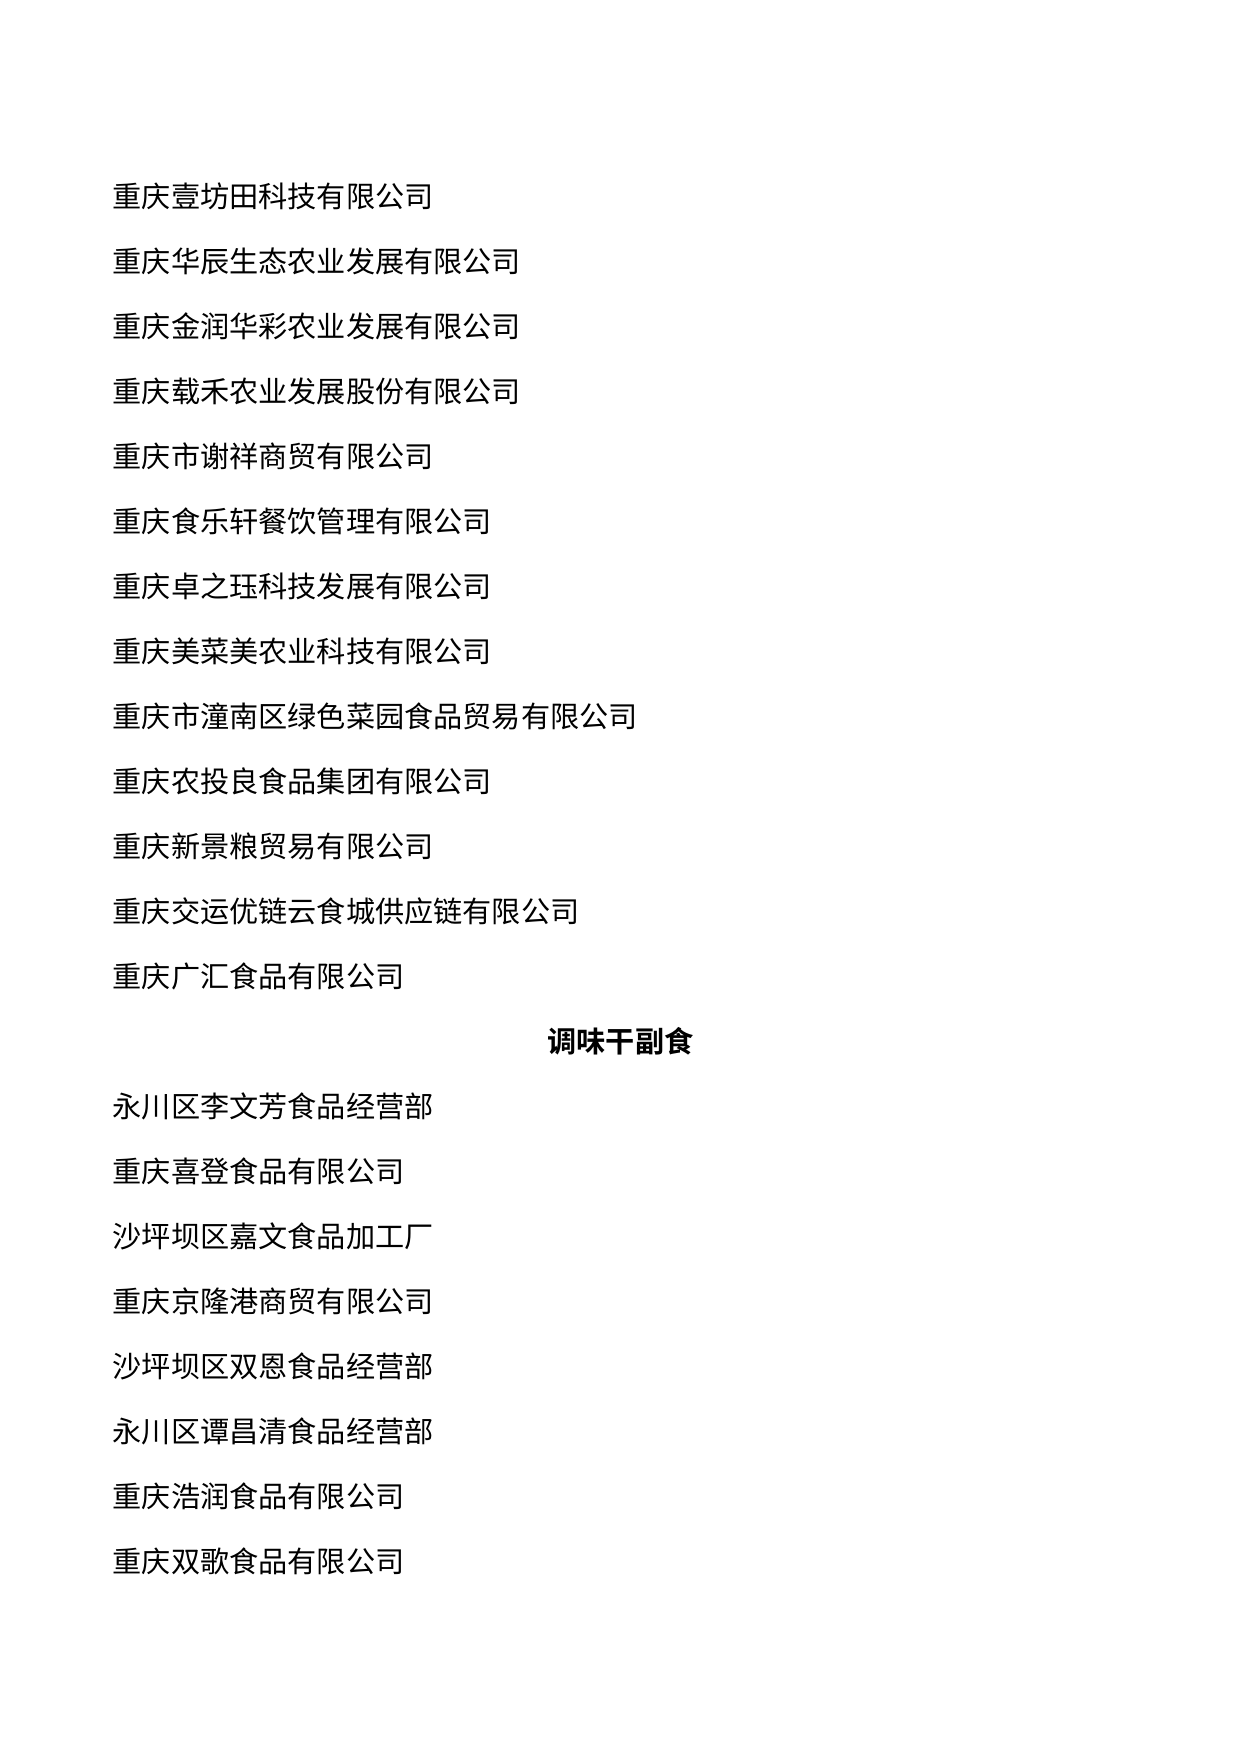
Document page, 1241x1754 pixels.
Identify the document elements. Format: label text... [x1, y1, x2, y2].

text 重庆美菜美农业科技有限公司 [112, 617, 1128, 682]
text 永川区谭昌清食品经营部 [112, 1397, 1128, 1462]
text 调味干副食 [112, 1007, 1128, 1072]
text 重庆京隆港商贸有限公司 [112, 1267, 1128, 1332]
text 永川区李文芳食品经营部 [112, 1072, 1128, 1137]
text 重庆壹坊田科技有限公司 [112, 162, 1128, 227]
text 重庆新景粮贸易有限公司 [112, 812, 1128, 877]
text 重庆浩润食品有限公司 [112, 1462, 1128, 1527]
text 重庆喜登食品有限公司 [112, 1137, 1128, 1202]
text 重庆食乐轩餐饮管理有限公司 [112, 487, 1128, 552]
text 重庆卓之珏科技发展有限公司 [112, 552, 1128, 617]
text 重庆市潼南区绿色菜园食品贸易有限公司 [112, 682, 1128, 747]
text 沙坪坝区双恩食品经营部 [112, 1332, 1128, 1397]
text 重庆金润华彩农业发展有限公司 [112, 292, 1128, 357]
text 重庆交运优链云食城供应链有限公司 [112, 877, 1128, 942]
text 沙坪坝区嘉文食品加工厂 [112, 1202, 1128, 1267]
text 重庆农投良食品集团有限公司 [112, 747, 1128, 812]
text 重庆载禾农业发展股份有限公司 [112, 357, 1128, 422]
text 重庆华辰生态农业发展有限公司 [112, 227, 1128, 292]
text 重庆市谢祥商贸有限公司 [112, 422, 1128, 487]
text 重庆广汇食品有限公司 [112, 942, 1128, 1007]
text 重庆双歌食品有限公司 [112, 1527, 1128, 1592]
